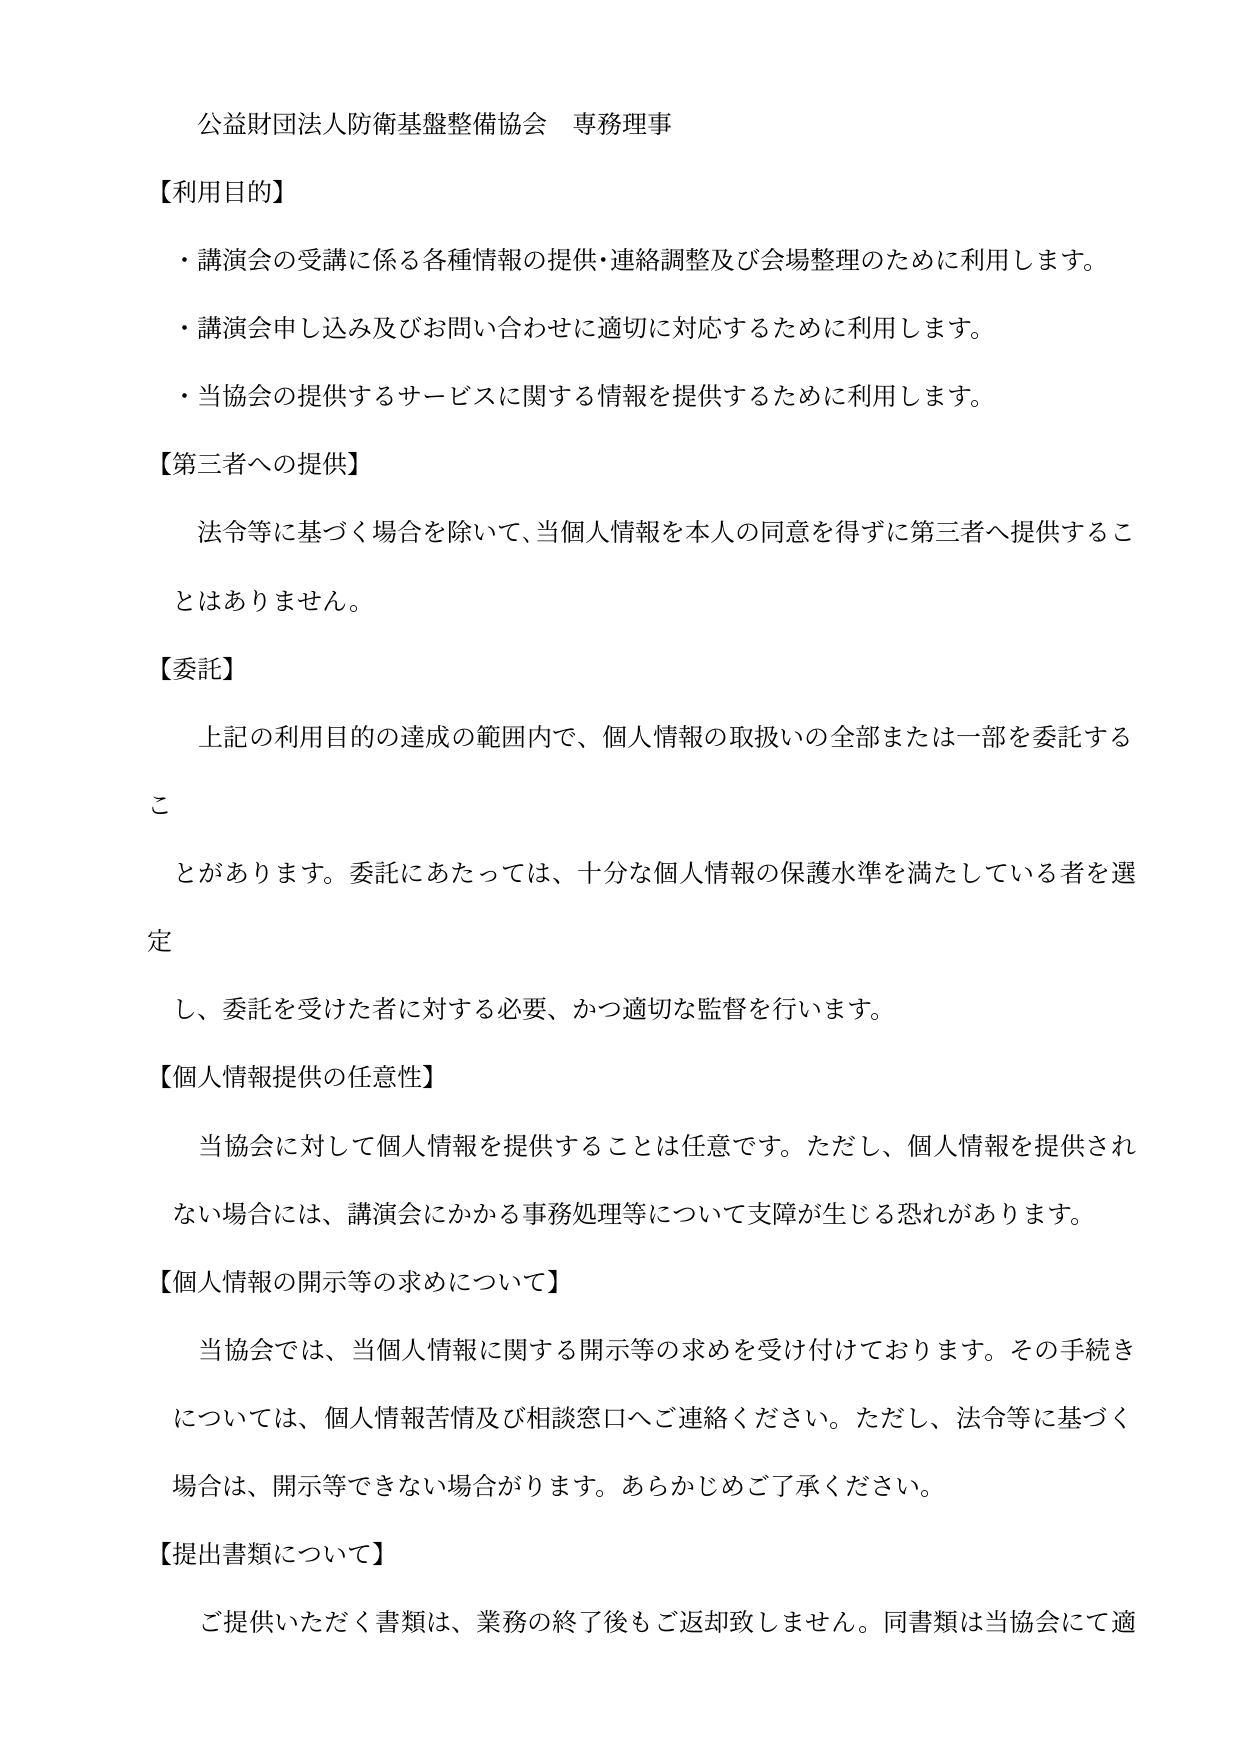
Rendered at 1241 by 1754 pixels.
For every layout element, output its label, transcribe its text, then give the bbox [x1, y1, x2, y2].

text 【利用目的】 [148, 156, 1137, 224]
text し、委託を受けた者に対する必要、かつ適切な監督を行います。 [148, 974, 1137, 1042]
text 【委託】 [148, 633, 1137, 701]
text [148, 1587, 1137, 1655]
text 当協会に対して個人情報を提供することは任意です。ただし、個人情報を提供されない場合には、講演会にかかる事務処理等について支障が生じる恐れがあります。 [148, 1110, 1137, 1246]
text 当協会では、当個人情報に関する開示等の求めを受け付けております。その手続きについては、個人情報苦情及び相談窓口へご連絡ください。ただし、法令等に基づく場合は、開示等できない場合がります。あらかじめご了承ください。 [148, 1314, 1137, 1519]
text 【提出書類について】 [148, 1519, 1137, 1587]
text 法令等に基づく場合を除いて､当個人情報を本人の同意を得ずに第三者へ提供することはありません。 [148, 497, 1137, 633]
text ・当協会の提供するサービスに関する情報を提供するために利用します。 [173, 361, 1137, 429]
text ・講演会の受講に係る各種情報の提供･連絡調整及び会場整理のために利用します。 [173, 224, 1137, 293]
text 上記の利用目的の達成の範囲内で、個人情報の取扱いの全部または一部を委託するこ [148, 701, 1137, 838]
text とがあります。委託にあたっては、十分な個人情報の保護水準を満たしている者を選定 [148, 838, 1137, 974]
text 【第三者への提供】 [148, 429, 1137, 497]
text 【個人情報提供の任意性】 [148, 1042, 1137, 1110]
text 【個人情報の開示等の求めについて】 [148, 1246, 1137, 1314]
text ・講演会申し込み及びお問い合わせに適切に対応するために利用します。 [173, 293, 1137, 361]
text 公益財団法人防衛基盤整備協会 専務理事 [148, 88, 1137, 156]
